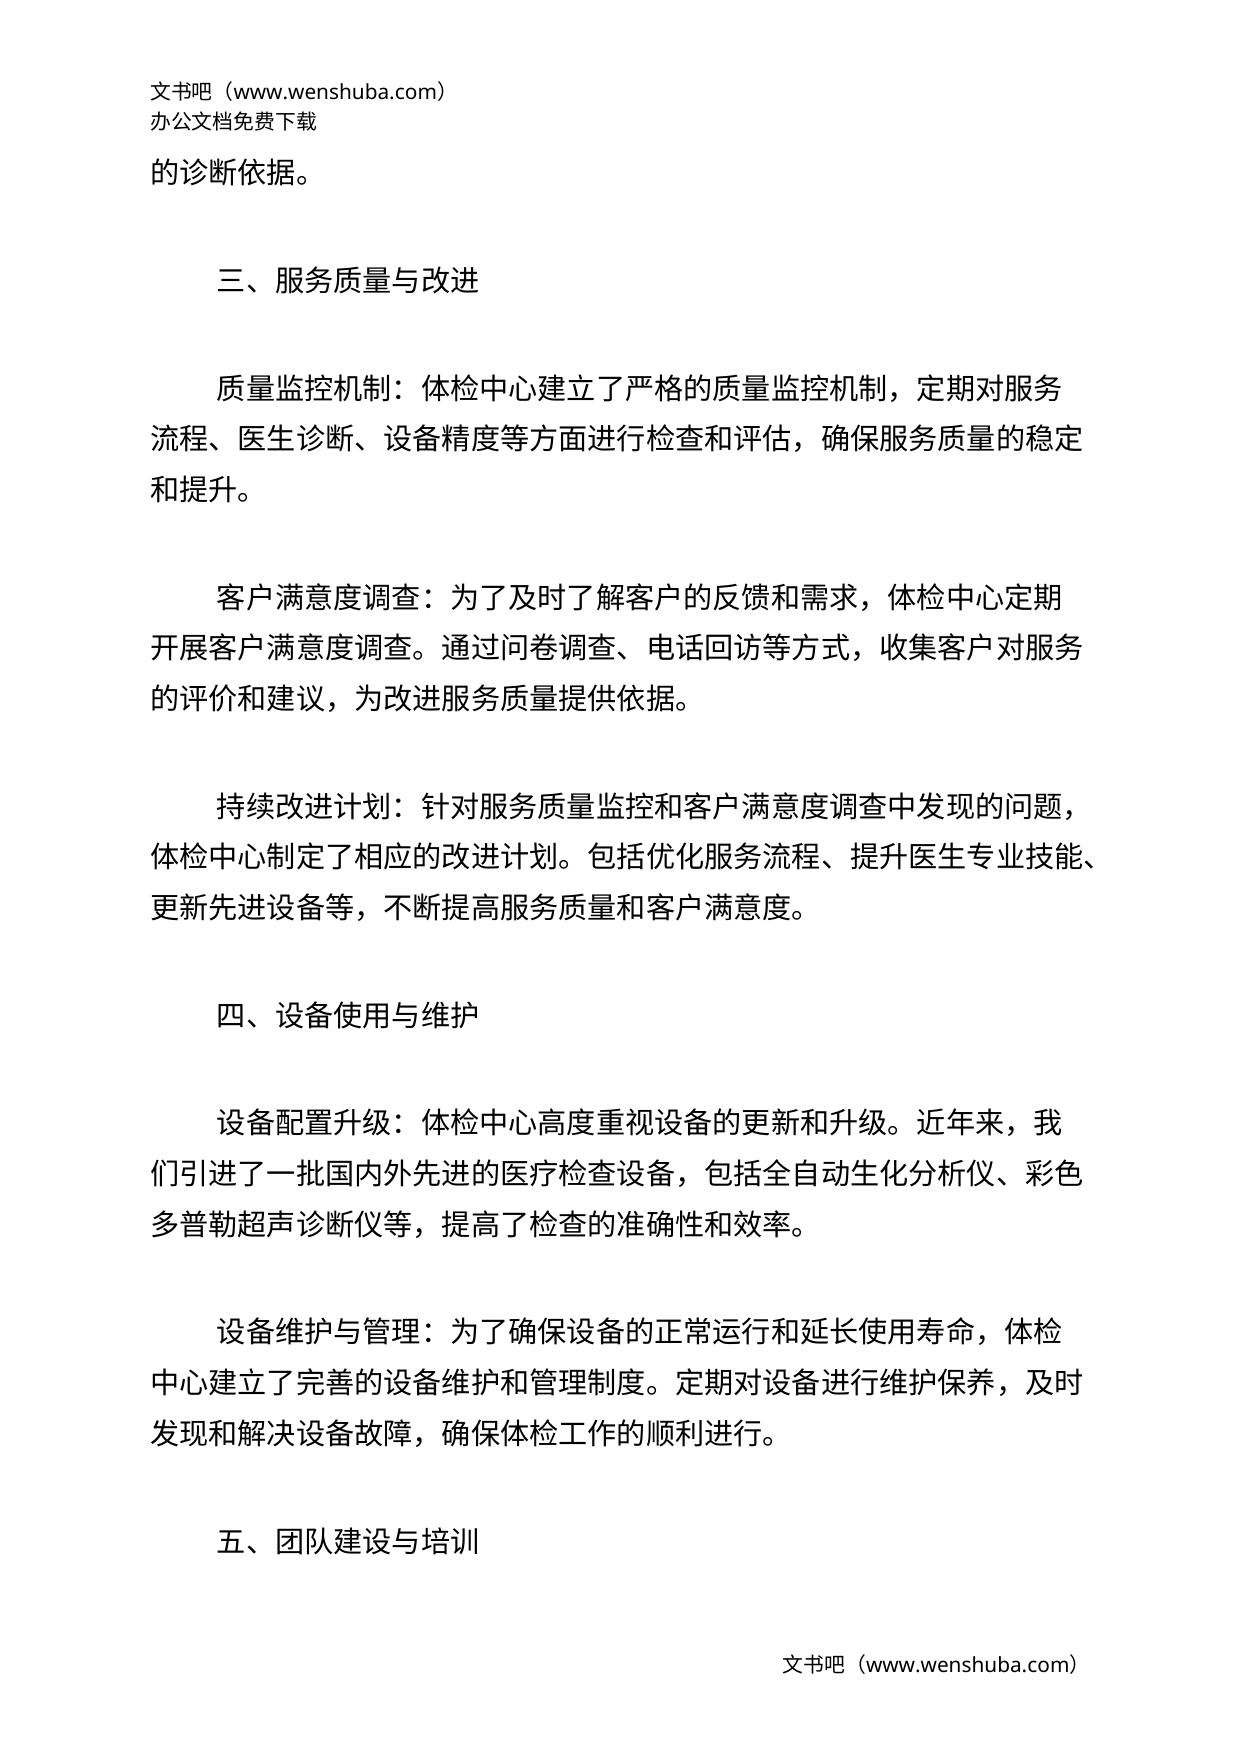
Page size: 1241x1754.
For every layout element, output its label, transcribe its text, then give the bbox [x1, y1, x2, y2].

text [150, 150, 1090, 192]
text 质量监控机制：体检中心建立了严格的质量监控机制，定期对服务流程、医生诊断、设备精度等方面进行检查和评估，确保服务质量的稳定和提升。 [150, 365, 1090, 509]
text 设备配置升级：体检中心高度重视设备的更新和升级。近年来，我们引进了一批国内外先进的医疗检查设备，包括全自动生化分析仪、彩色多普勒超声诊断仪等，提高了检查的准确性和效率。 [150, 1100, 1090, 1244]
text 持续改进计划：针对服务质量监控和客户满意度调查中发现的问题，体检中心制定了相应的改进计划。包括优化服务流程、提升医生专业技能、更新先进设备等，不断提高服务质量和客户满意度。 [150, 783, 1090, 927]
text 四、设备使用与维护 [150, 992, 1090, 1035]
text 设备维护与管理：为了确保设备的正常运行和延长使用寿命，体检中心建立了完善的设备维护和管理制度。定期对设备进行维护保养，及时发现和解决设备故障，确保体检工作的顺利进行。 [150, 1309, 1090, 1453]
text 客户满意度调查：为了及时了解客户的反馈和需求，体检中心定期开展客户满意度调查。通过问卷调查、电话回访等方式，收集客户对服务的评价和建议，为改进服务质量提供依据。 [150, 574, 1090, 718]
text 三、服务质量与改进 [150, 258, 1090, 300]
text 五、团队建设与培训 [150, 1518, 1090, 1560]
